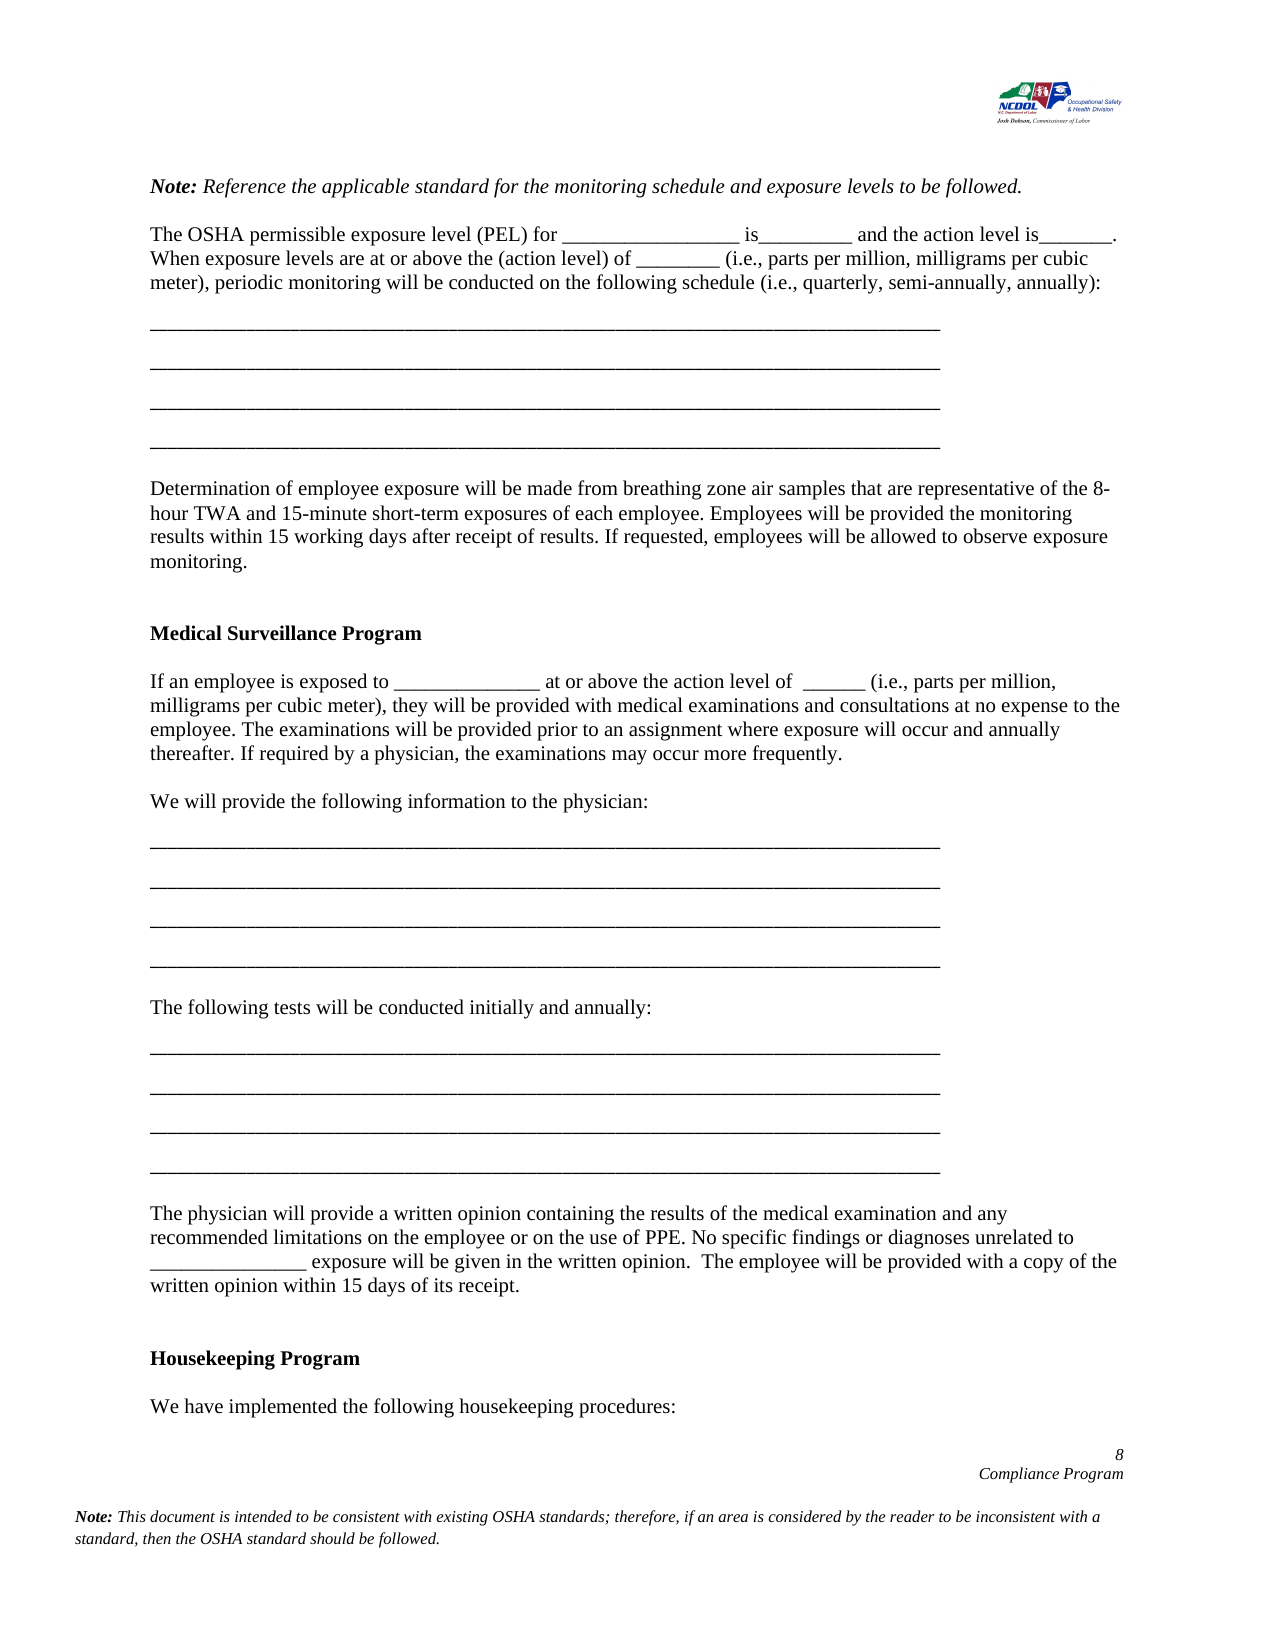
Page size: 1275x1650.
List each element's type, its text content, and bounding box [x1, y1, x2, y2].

text __________________________________________________________________________________________ [150, 826, 1125, 853]
text The OSHA permissible exposure level (PEL) for _________________ is_________ and the action level is_______. [150, 222, 1125, 246]
text The following tests will be conducted initially and annually: [150, 995, 1125, 1019]
text __________________________________________________________________________________________ [150, 1032, 1125, 1059]
text __________________________________________________________________________________________ [150, 425, 1125, 452]
text If an employee is exposed to ______________ at or above the action level of ______ (i.e., parts per million, milligrams per cubic meter), they will be provided with medical examinations and consultations at no expense to the employee. The examinations will be provided prior to an assignment where exposure will occur and annually thereafter. If required by a physician, the examinations may occur more frequently. [150, 669, 1125, 765]
text The physician will provide a written opinion containing the results of the medical examination and any recommended limitations on the employee or on the use of PPE. No specific findings or diagnoses unrelated to _______________ exposure will be given in the written opinion. The employee will be provided with a copy of the written opinion within 15 days of its receipt. [150, 1201, 1125, 1297]
text Medical Surveillance Program [150, 621, 1125, 645]
text __________________________________________________________________________________________ [150, 905, 1125, 932]
text We will provide the following information to the physician: [150, 789, 1125, 813]
picture [992, 75, 1125, 136]
text __________________________________________________________________________________________ [150, 1071, 1125, 1098]
text When exposure levels are at or above the (action level) of ________ (i.e., parts per million, milligrams per cubic meter), periodic monitoring will be conducted on the following schedule (i.e., quarterly, semi-annually, annually): [150, 246, 1125, 294]
text __________________________________________________________________________________________ [150, 1150, 1125, 1177]
text __________________________________________________________________________________________ [150, 865, 1125, 892]
text __________________________________________________________________________________________ [150, 307, 1125, 334]
text We have implemented the following housekeeping procedures: [150, 1394, 1125, 1418]
text __________________________________________________________________________________________ [150, 1111, 1125, 1138]
text __________________________________________________________________________________________ [150, 346, 1125, 373]
text __________________________________________________________________________________________ [150, 386, 1125, 413]
text Note: Reference the applicable standard for the monitoring schedule and exposure levels to be followed. [150, 174, 1125, 198]
text Housekeeping Program [150, 1346, 1125, 1370]
text __________________________________________________________________________________________ [150, 944, 1125, 971]
text Determination of employee exposure will be made from breathing zone air samples that are representative of the 8-hour TWA and 15-minute short-term exposures of each employee. Employees will be provided the monitoring results within 15 working days after receipt of results. If requested, employees will be allowed to observe exposure monitoring. [150, 476, 1125, 573]
